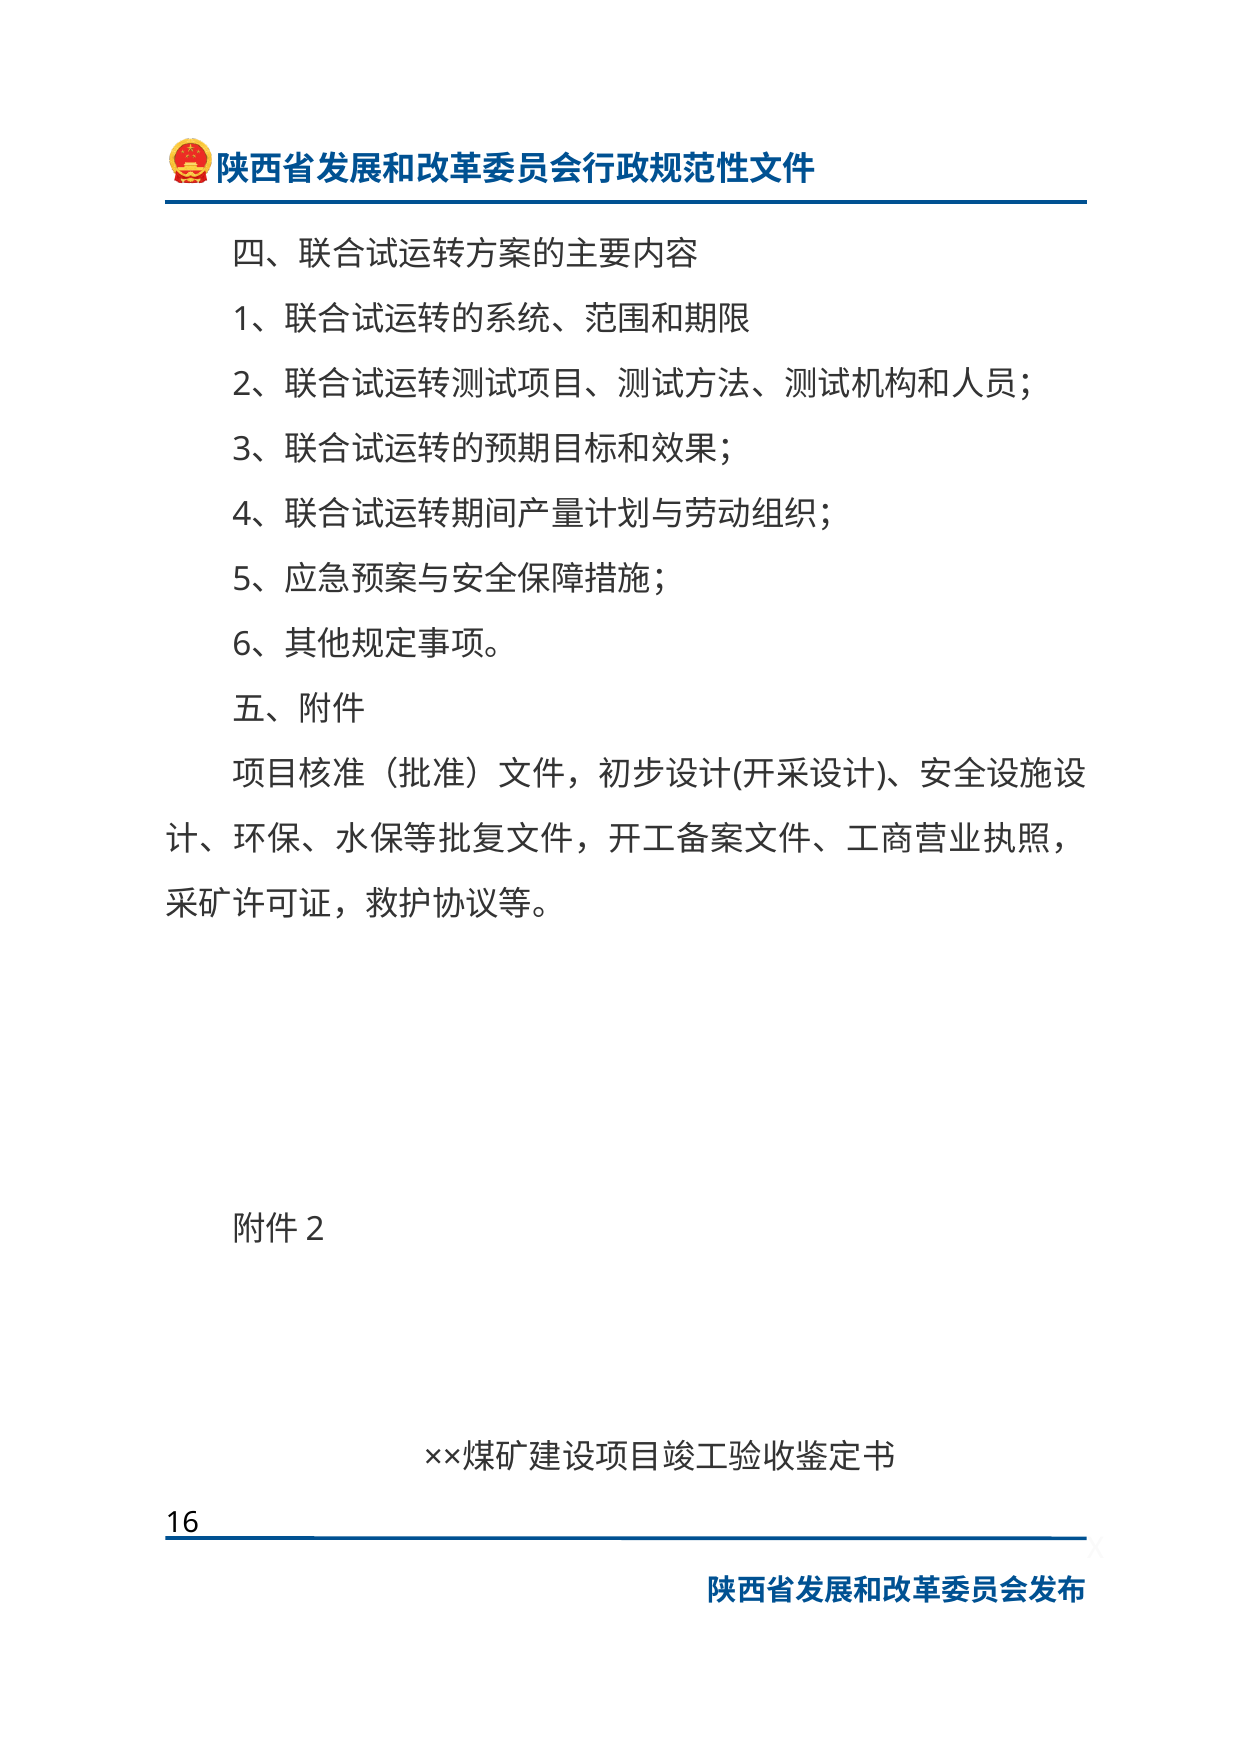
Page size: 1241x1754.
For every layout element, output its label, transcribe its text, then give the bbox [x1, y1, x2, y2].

picture [165, 136, 216, 187]
text ××煤矿建设项目竣工验收鉴定书 [165, 1421, 1087, 1486]
text 5、应急预案与安全保障措施； [165, 544, 1087, 609]
text 项目核准（批准）文件，初步设计(开采设计)、安全设施设计、环保、水保等批复文件，开工备案文件、工商营业执照，采矿许可证，救护协议等。 [165, 860, 1087, 934]
text 项目核准（批准）文件，初步设计(开采设计)、安全设施设计、环保、水保等批复文件，开工备案文件、工商营业执照，采矿许可证，救护协议等。 [165, 739, 1087, 812]
text 1、联合试运转的系统、范围和期限 [165, 284, 1087, 349]
text 五、附件 [165, 674, 1087, 739]
text 4、联合试运转期间产量计划与劳动组织； [165, 479, 1087, 544]
text 四、联合试运转方案的主要内容 [165, 219, 1087, 284]
text 3、联合试运转的预期目标和效果； [165, 414, 1087, 479]
text 2、联合试运转测试项目、测试方法、测试机构和人员； [165, 349, 1087, 414]
text 附件2 [165, 1194, 1087, 1259]
text 6、其他规定事项。 [165, 609, 1087, 674]
